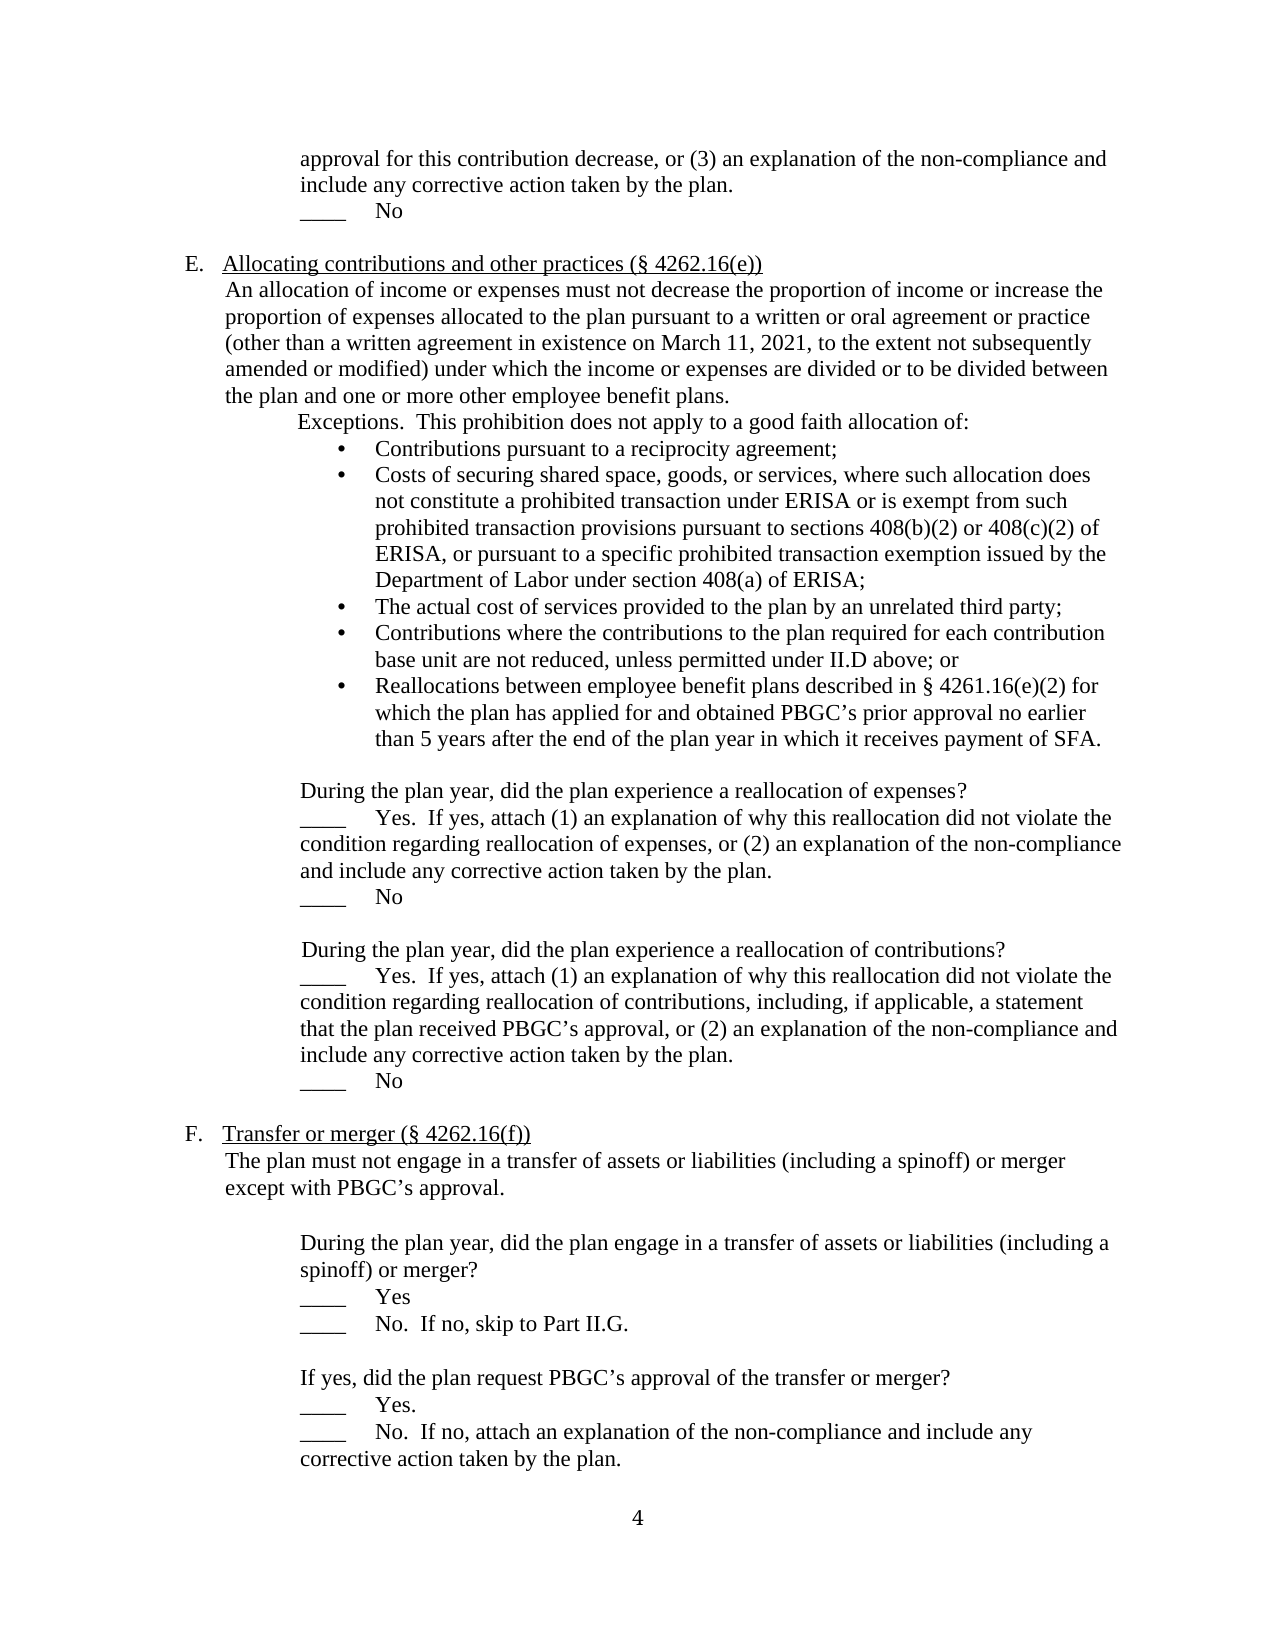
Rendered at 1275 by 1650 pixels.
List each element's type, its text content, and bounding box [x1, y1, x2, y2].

text If yes, did the plan request PBGC’s approval of the transfer or merger? [150, 1364, 1124, 1391]
list ____ No. If no, skip to Part II.G. [259, 1310, 1123, 1336]
text During the plan year, did the plan experience a reallocation of expenses? [300, 778, 1124, 804]
list During the plan year, did the plan engage in a transfer of assets or liabilities (including a spinoff) or merger? [300, 1228, 1123, 1282]
list Transfer or merger (§ 4262.16(f)) [184, 1120, 1124, 1147]
list ____ Yes [259, 1283, 1123, 1309]
text ____ Yes. If yes, attach (1) an explanation of why this reallocation did not violate the condition regarding reallocation of expenses, or (2) an explanation of the non-compliance and include any corrective action taken by the plan. [300, 804, 1124, 883]
list Contributions pursuant to a reciprocity agreement; [337, 434, 1124, 461]
list The plan must not engage in a transfer of assets or liabilities (including a spinoff) or merger except with PBGC’s approval. [225, 1147, 1124, 1201]
list Contributions where the contributions to the plan required for each contribution base unit are not reduced, unless permitted under II.D above; or [337, 619, 1124, 672]
text ____ Yes. If yes, attach (1) an explanation of why this reallocation did not violate the condition regarding reallocation of contributions, including, if applicable, a statement that the plan received PBGC’s approval, or (2) an explanation of the non-compliance and include any corrective action taken by the plan. [300, 962, 1124, 1067]
list Allocating contributions and other practices (§ 4262.16(e)) [184, 250, 1124, 276]
list ____ No. If no, attach an explanation of the non-compliance and include any corrective action taken by the plan. [300, 1418, 1123, 1471]
text ____ No [300, 1067, 1124, 1094]
text Exceptions. This prohibition does not apply to a good faith allocation of: [150, 408, 1182, 434]
list Costs of securing shared space, goods, or services, where such allocation does not constitute a prohibited transaction under ERISA or is exempt from such prohibited transaction provisions pursuant to sections 408(b)(2) or 408(c)(2) of ERISA, or pursuant to a specific prohibited transaction exemption issued by the Department of Labor under section 408(a) of ERISA; [337, 461, 1124, 593]
list An allocation of income or expenses must not decrease the proportion of income or increase the proportion of expenses allocated to the plan pursuant to a written or oral agreement or practice (other than a written agreement in existence on March 11, 2021, to the extent not subsequently amended or modified) under which the income or expenses are divided or to be divided between the plan and one or more other employee benefit plans. [225, 276, 1124, 408]
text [300, 144, 1124, 197]
list The actual cost of services provided to the plan by an unrelated third party; [337, 593, 1124, 619]
text During the plan year, did the plan experience a reallocation of contributions? [226, 936, 1124, 962]
text ____ No [300, 883, 1124, 909]
list ____ Yes. [300, 1391, 1123, 1417]
text ____ No [300, 197, 1124, 224]
list Reallocations between employee benefit plans described in § 4261.16(e)(2) for which the plan has applied for and obtained PBGC’s prior approval no earlier than 5 years after the end of the plan year in which it receives payment of SFA. [337, 672, 1124, 751]
